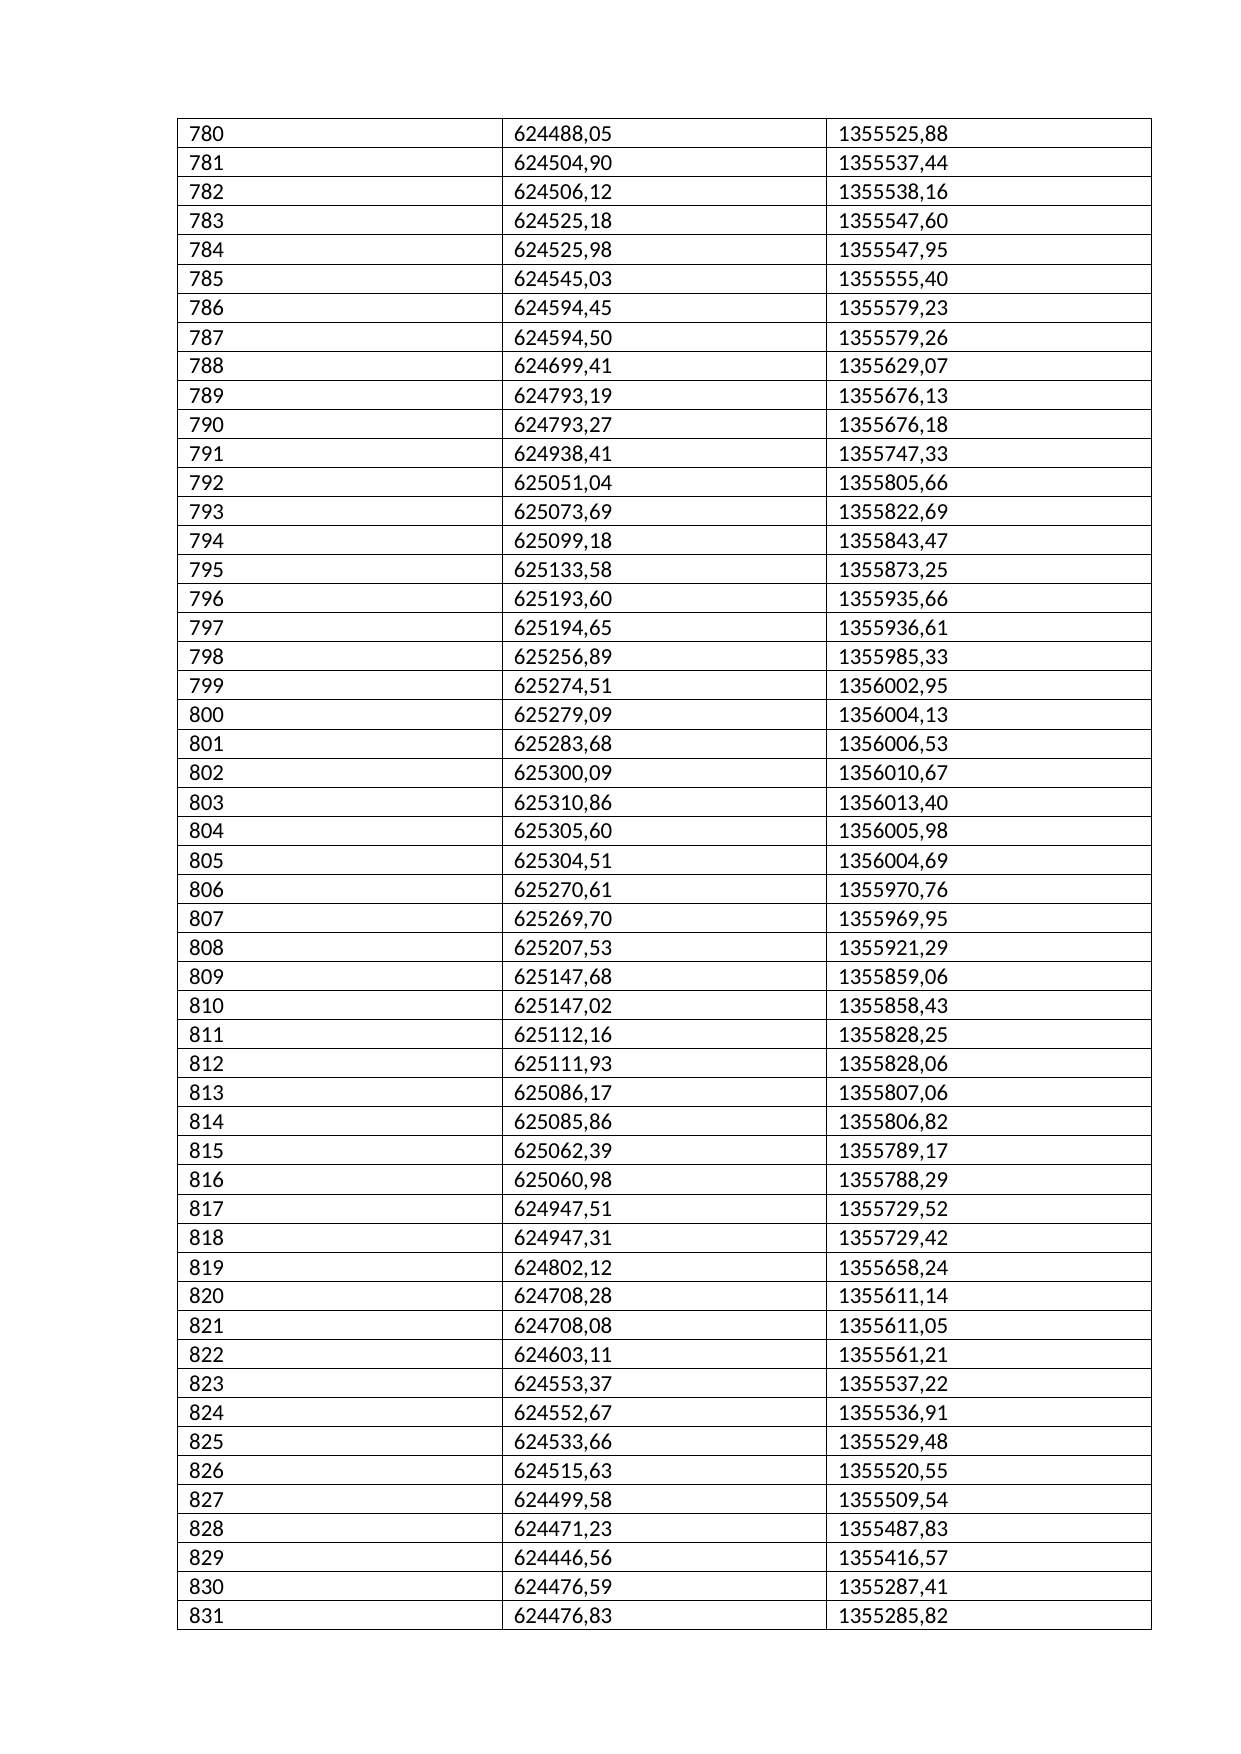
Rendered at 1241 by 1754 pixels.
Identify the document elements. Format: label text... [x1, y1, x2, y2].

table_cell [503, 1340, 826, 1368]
table_cell 1355537,44 [827, 148, 1151, 176]
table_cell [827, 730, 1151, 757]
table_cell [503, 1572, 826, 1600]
table_cell 624506,12 [503, 177, 826, 205]
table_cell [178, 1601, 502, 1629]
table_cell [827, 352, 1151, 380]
table_cell 782 [178, 177, 502, 205]
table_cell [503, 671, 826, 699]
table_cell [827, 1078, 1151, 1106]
table_cell 784 [178, 235, 502, 263]
table_cell 624545,03 [503, 265, 826, 292]
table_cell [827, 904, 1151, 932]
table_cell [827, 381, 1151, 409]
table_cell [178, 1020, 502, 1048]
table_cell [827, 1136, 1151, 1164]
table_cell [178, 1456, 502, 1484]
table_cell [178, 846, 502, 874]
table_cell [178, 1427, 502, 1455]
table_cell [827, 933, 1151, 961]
table_cell 624525,98 [503, 235, 826, 263]
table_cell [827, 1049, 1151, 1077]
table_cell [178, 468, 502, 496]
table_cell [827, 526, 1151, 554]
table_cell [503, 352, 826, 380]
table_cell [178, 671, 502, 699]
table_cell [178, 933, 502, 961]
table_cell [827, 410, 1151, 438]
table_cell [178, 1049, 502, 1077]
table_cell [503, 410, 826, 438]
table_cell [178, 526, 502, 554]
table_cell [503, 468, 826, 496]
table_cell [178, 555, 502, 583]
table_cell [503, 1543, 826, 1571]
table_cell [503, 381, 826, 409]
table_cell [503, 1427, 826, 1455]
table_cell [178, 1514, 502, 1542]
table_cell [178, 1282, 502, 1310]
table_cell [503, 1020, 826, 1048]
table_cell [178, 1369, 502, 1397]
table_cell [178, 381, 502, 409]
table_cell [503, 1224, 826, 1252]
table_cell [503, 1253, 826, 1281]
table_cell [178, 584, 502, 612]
table_cell 786 [178, 294, 502, 322]
table_cell 624504,90 [503, 148, 826, 176]
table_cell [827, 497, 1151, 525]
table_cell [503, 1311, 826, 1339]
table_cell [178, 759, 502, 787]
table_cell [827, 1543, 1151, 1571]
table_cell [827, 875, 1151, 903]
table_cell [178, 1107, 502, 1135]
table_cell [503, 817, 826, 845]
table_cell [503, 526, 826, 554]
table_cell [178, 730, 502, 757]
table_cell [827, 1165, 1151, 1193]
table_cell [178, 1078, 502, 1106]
table_cell 624594,45 [503, 294, 826, 322]
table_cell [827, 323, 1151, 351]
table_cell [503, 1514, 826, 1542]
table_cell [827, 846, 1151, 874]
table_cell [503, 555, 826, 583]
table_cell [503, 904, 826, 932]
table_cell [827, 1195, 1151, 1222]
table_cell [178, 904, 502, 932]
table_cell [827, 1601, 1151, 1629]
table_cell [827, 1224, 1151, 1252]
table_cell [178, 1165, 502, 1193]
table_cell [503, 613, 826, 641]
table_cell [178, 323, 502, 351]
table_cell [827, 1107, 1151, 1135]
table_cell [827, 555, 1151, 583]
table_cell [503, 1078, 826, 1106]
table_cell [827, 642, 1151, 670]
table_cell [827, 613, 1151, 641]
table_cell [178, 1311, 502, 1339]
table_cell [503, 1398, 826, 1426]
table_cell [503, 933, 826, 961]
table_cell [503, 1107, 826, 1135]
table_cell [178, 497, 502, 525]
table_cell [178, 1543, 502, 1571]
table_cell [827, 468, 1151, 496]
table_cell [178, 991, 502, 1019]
table_cell 624525,18 [503, 206, 826, 234]
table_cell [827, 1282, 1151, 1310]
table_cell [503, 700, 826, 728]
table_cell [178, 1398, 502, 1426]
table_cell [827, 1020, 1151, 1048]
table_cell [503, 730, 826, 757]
table_cell 1355547,95 [827, 235, 1151, 263]
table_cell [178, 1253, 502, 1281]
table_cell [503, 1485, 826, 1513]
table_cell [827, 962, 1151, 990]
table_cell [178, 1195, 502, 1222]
table_cell 1355525,88 [827, 119, 1151, 147]
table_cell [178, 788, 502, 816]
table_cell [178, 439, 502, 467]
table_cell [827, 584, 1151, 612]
table_cell 781 [178, 148, 502, 176]
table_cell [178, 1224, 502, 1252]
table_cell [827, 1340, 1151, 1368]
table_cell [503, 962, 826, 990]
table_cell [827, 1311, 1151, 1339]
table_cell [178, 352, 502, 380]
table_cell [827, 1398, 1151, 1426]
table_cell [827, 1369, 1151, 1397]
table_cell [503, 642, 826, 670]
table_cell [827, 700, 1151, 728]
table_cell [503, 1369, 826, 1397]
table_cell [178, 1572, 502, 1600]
table_cell 1355555,40 [827, 265, 1151, 292]
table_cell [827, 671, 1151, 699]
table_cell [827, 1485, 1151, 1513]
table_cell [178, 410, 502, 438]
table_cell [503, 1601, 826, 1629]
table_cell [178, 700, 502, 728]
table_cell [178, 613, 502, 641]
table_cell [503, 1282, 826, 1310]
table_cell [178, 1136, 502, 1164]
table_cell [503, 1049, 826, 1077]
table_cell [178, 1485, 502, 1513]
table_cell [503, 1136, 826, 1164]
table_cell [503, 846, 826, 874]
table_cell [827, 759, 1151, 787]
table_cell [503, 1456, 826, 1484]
table_cell 785 [178, 265, 502, 292]
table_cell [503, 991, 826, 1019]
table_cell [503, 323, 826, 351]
table_cell 1355538,16 [827, 177, 1151, 205]
table_cell 1355547,60 [827, 206, 1151, 234]
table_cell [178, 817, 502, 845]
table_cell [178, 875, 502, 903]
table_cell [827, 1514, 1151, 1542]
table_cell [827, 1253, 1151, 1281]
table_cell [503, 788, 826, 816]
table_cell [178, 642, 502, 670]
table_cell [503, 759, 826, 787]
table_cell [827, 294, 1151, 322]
table_cell 624488,05 [503, 119, 826, 147]
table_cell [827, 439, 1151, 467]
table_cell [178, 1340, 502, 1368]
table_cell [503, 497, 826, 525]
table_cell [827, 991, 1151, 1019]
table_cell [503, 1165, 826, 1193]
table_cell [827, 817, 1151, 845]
table_cell 780 [178, 119, 502, 147]
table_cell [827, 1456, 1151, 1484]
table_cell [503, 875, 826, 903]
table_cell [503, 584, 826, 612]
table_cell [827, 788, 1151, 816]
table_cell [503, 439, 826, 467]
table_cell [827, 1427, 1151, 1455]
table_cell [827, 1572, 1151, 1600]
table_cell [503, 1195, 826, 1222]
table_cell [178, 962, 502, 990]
table_cell 783 [178, 206, 502, 234]
